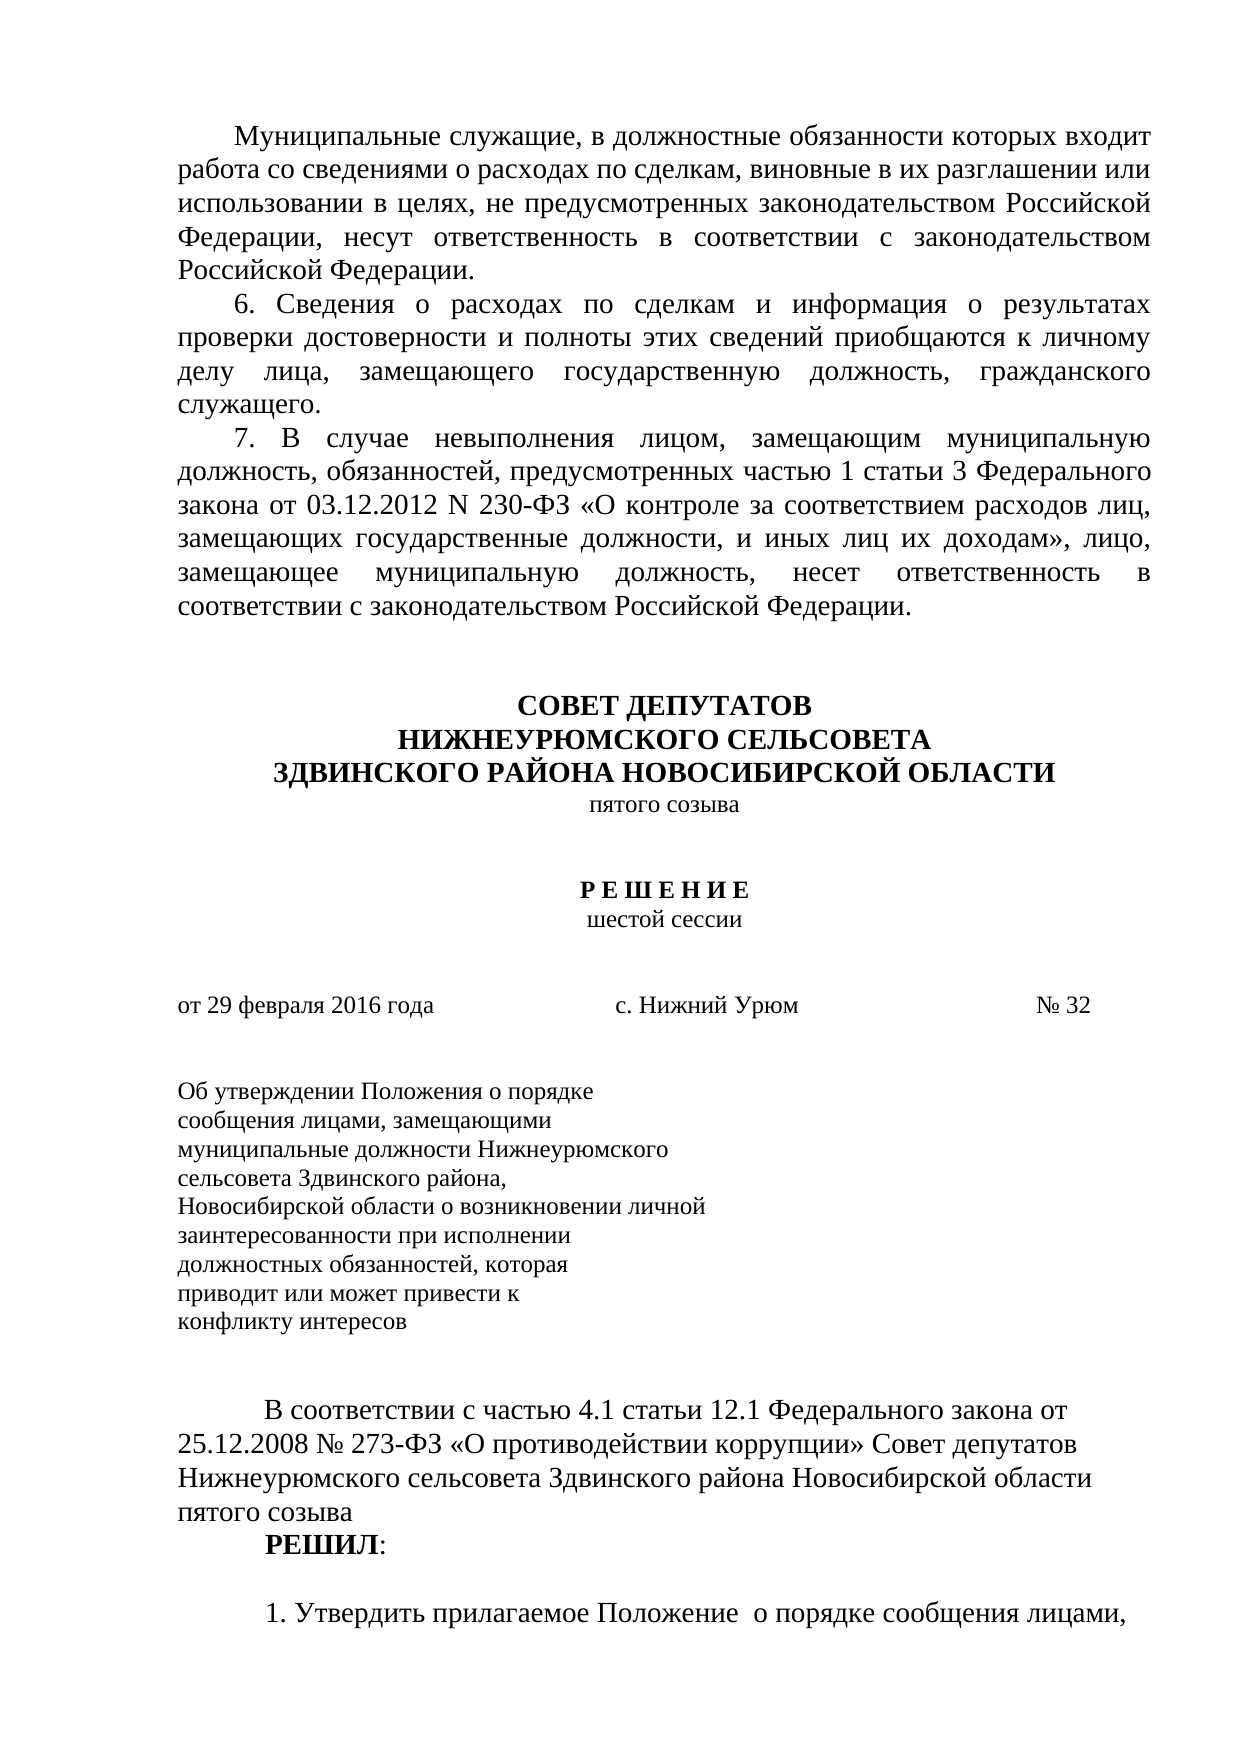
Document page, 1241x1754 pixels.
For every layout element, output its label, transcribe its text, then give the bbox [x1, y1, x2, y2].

text сельсовета Здвинского района, [177, 1163, 1152, 1191]
text должностных обязанностей, которая [177, 1249, 1152, 1278]
text конфликту интересов [177, 1306, 1152, 1335]
text муниципальные должности Нижнеурюмского [177, 1134, 1152, 1163]
text заинтересованности при исполнении [177, 1220, 1152, 1249]
text 6. Сведения о расходах по сделкам и информация о результатах проверки достоверности и полноты этих сведений приобщаются к личному делу лица, замещающего государственную должность, гражданского служащего. [177, 286, 1152, 420]
text от 29 февраля 2016 года с. Нижний Урюм № 32 [177, 990, 1152, 1019]
text пятого созыва [177, 789, 1152, 818]
text 7. В случае невыполнения лицом, замещающим муниципальную должность, обязанностей, предусмотренных частью 1 статьи 3 Федерального закона от 03.12.2012 N 230-ФЗ «О контроле за соответствием расходов лиц, замещающих государственные должности, и иных лиц их доходам», лицо, замещающее муниципальную должность, несет ответственность в соответствии с законодательством Российской Федерации. [177, 420, 1152, 621]
text ЗДВИНСКОГО РАЙОНА НОВОСИБИРСКОЙ ОБЛАСТИ [177, 755, 1152, 789]
text Муниципальные служащие, в должностные обязанности которых входит работа со сведениями о расходах по сделкам, виновные в их разглашении или использовании в целях, не предусмотренных законодательством Российской Федерации, несут ответственность в соответствии с законодательством Российской Федерации. [177, 118, 1152, 286]
text НИЖНЕУРЮМСКОГО СЕЛЬСОВЕТА [177, 722, 1152, 755]
text сообщения лицами, замещающими [177, 1105, 1152, 1134]
text Р Е Ш Е Н И Е [177, 875, 1152, 904]
text РЕШИЛ: [177, 1528, 1152, 1561]
text В соответствии с частью 4.1 статьи 12.1 Федерального закона от 25.12.2008 № 273-ФЗ «О противодействии коррупции» Совет депутатов Нижнеурюмского сельсовета Здвинского района Новосибирской области пятого созыва [177, 1393, 1152, 1528]
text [177, 1595, 1152, 1628]
text Об утверждении Положения о порядке [177, 1076, 1152, 1105]
text шестой сессии [177, 904, 1152, 933]
text Новосибирской области о возникновении личной [177, 1191, 1152, 1220]
text приводит или может привести к [177, 1278, 1152, 1306]
text СОВЕТ ДЕПУТАТОВ [177, 688, 1152, 722]
